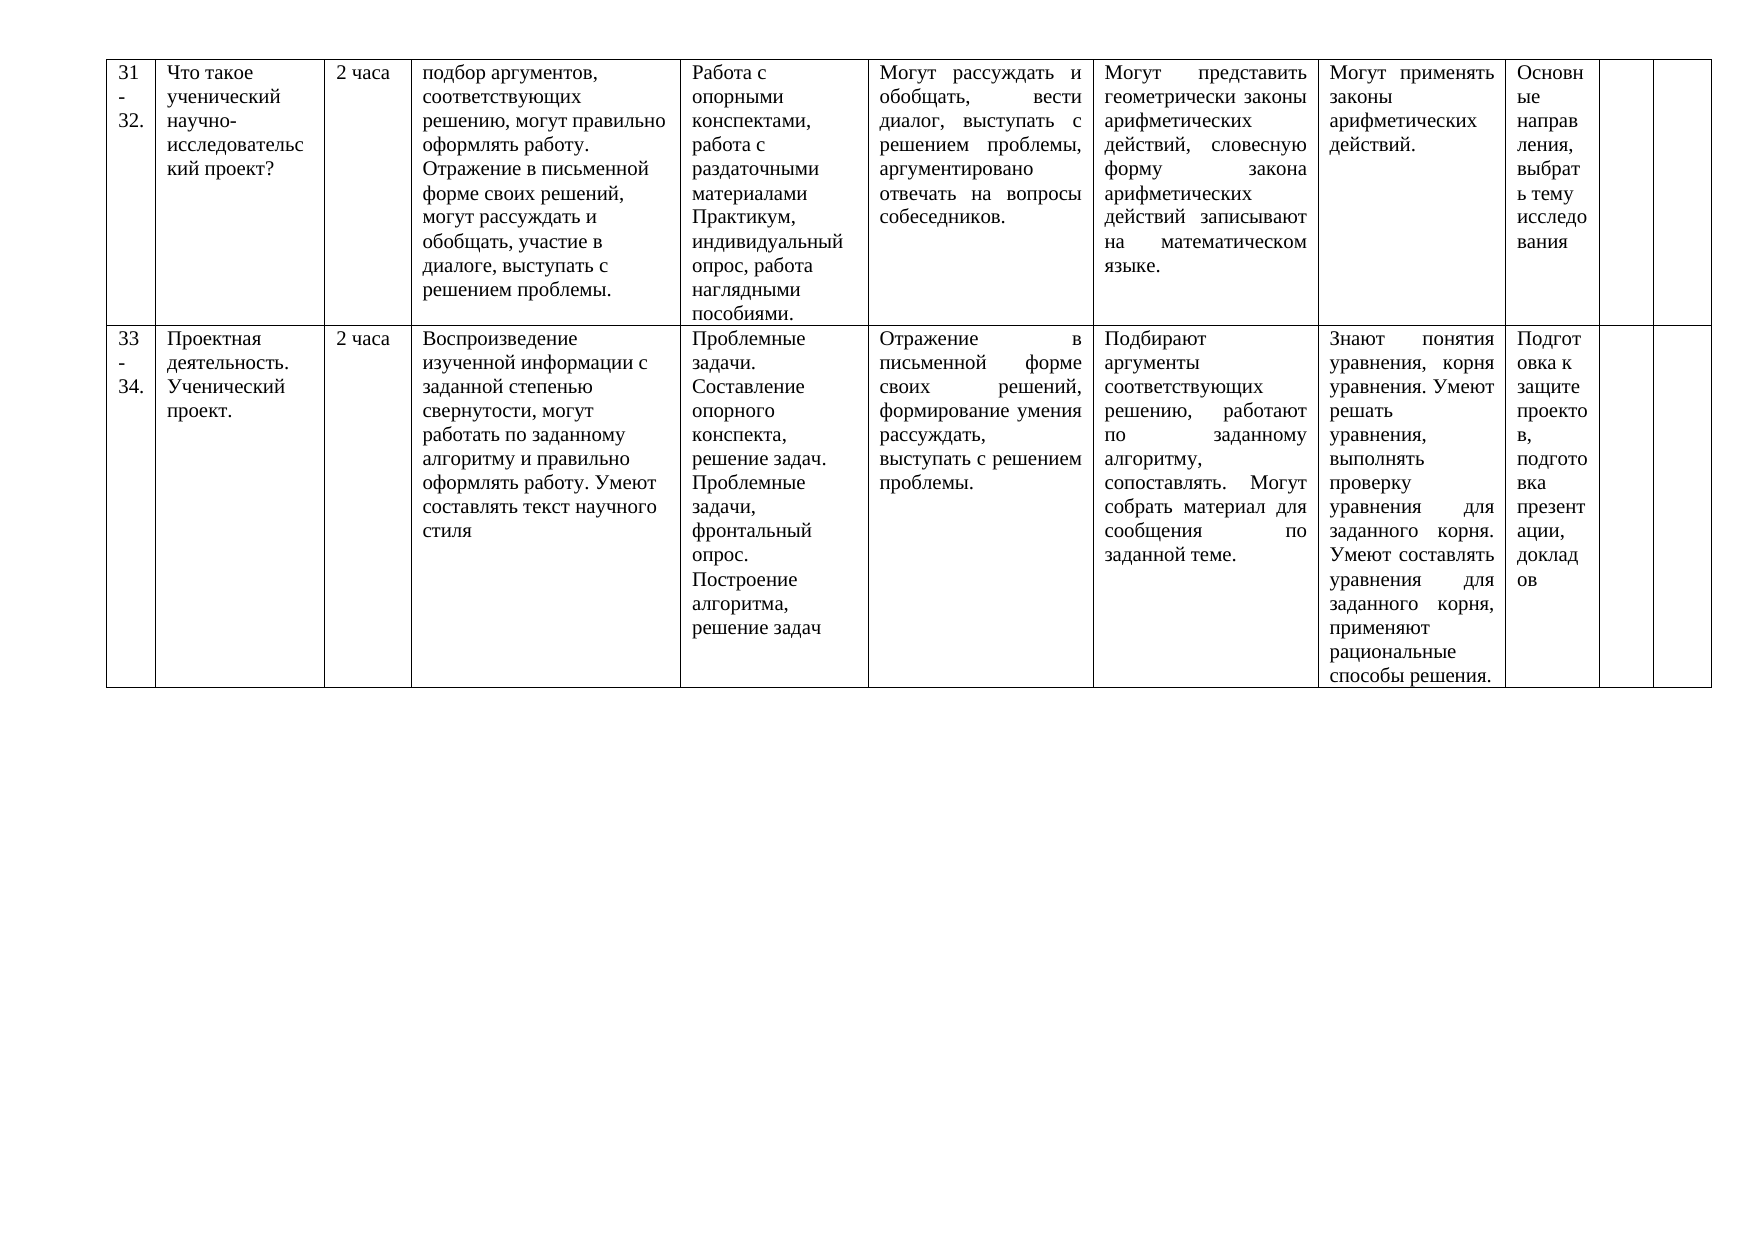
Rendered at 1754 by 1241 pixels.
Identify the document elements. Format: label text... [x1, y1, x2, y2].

table_cell [1654, 60, 1711, 325]
table_cell [1600, 60, 1653, 325]
table_cell Воспроизведение изученной информации с заданной степенью свернутости, могут работать по заданному алгоритму и правильно оформлять работу. Умеют составлять текст научного стиля [412, 326, 680, 687]
table_cell 2 часа [325, 60, 411, 325]
table_cell Основные направления, выбрать тему исследования [1506, 60, 1599, 325]
table_cell Могут представить геометрически законы арифметических действий, словесную форму закона арифметических действий записывают на математическом языке. [1094, 60, 1318, 325]
table_cell Могут рассуждать и обобщать, вести диалог, выступать с решением проблемы, аргументировано отвечать на вопросы собеседников. [869, 60, 1093, 325]
table_cell 33-34. [107, 326, 155, 687]
table_cell Проектная деятельность. Ученический проект. [156, 326, 324, 687]
table_cell Проблемные задачи. Составление опорного конспекта, решение задач. Проблемные задачи, фронтальный опрос. Построение алгоритма, решение задач [681, 326, 868, 687]
table_cell Могут применять законы арифметических действий. [1319, 60, 1505, 325]
table_cell [1654, 326, 1711, 687]
table_cell 2 часа [325, 326, 411, 687]
table_cell [1600, 326, 1653, 687]
table_cell подбор аргументов, соответствующих решению, могут правильно оформлять работу. Отражение в письменной форме своих решений, могут рассуждать и обобщать, участие в диалоге, выступать с решением проблемы. [412, 60, 680, 325]
table_cell Подготовка к защите проектов, подготовка презентации, докладов [1506, 326, 1599, 687]
table_cell 31-32. [107, 60, 155, 325]
table_cell Подбирают аргументы соответствующих решению, работают по заданному алгоритму, сопоставлять. Могут собрать материал для сообщения по заданной теме. [1094, 326, 1318, 687]
table_cell Знают понятия уравнения, корня уравнения. Умеют решать уравнения, выполнять проверку уравнения для заданного корня. Умеют составлять уравнения для заданного корня, применяют рациональные способы решения. [1319, 326, 1505, 687]
table_cell Что такое ученический научно-исследовательский проект? [156, 60, 324, 325]
table_cell Работа с опорными конспектами, работа с раздаточными материалами Практикум, индивидуальный опрос, работа наглядными пособиями. [681, 60, 868, 325]
table_cell Отражение в письменной форме своих решений, формирование умения рассуждать, выступать с решением проблемы. [869, 326, 1093, 687]
